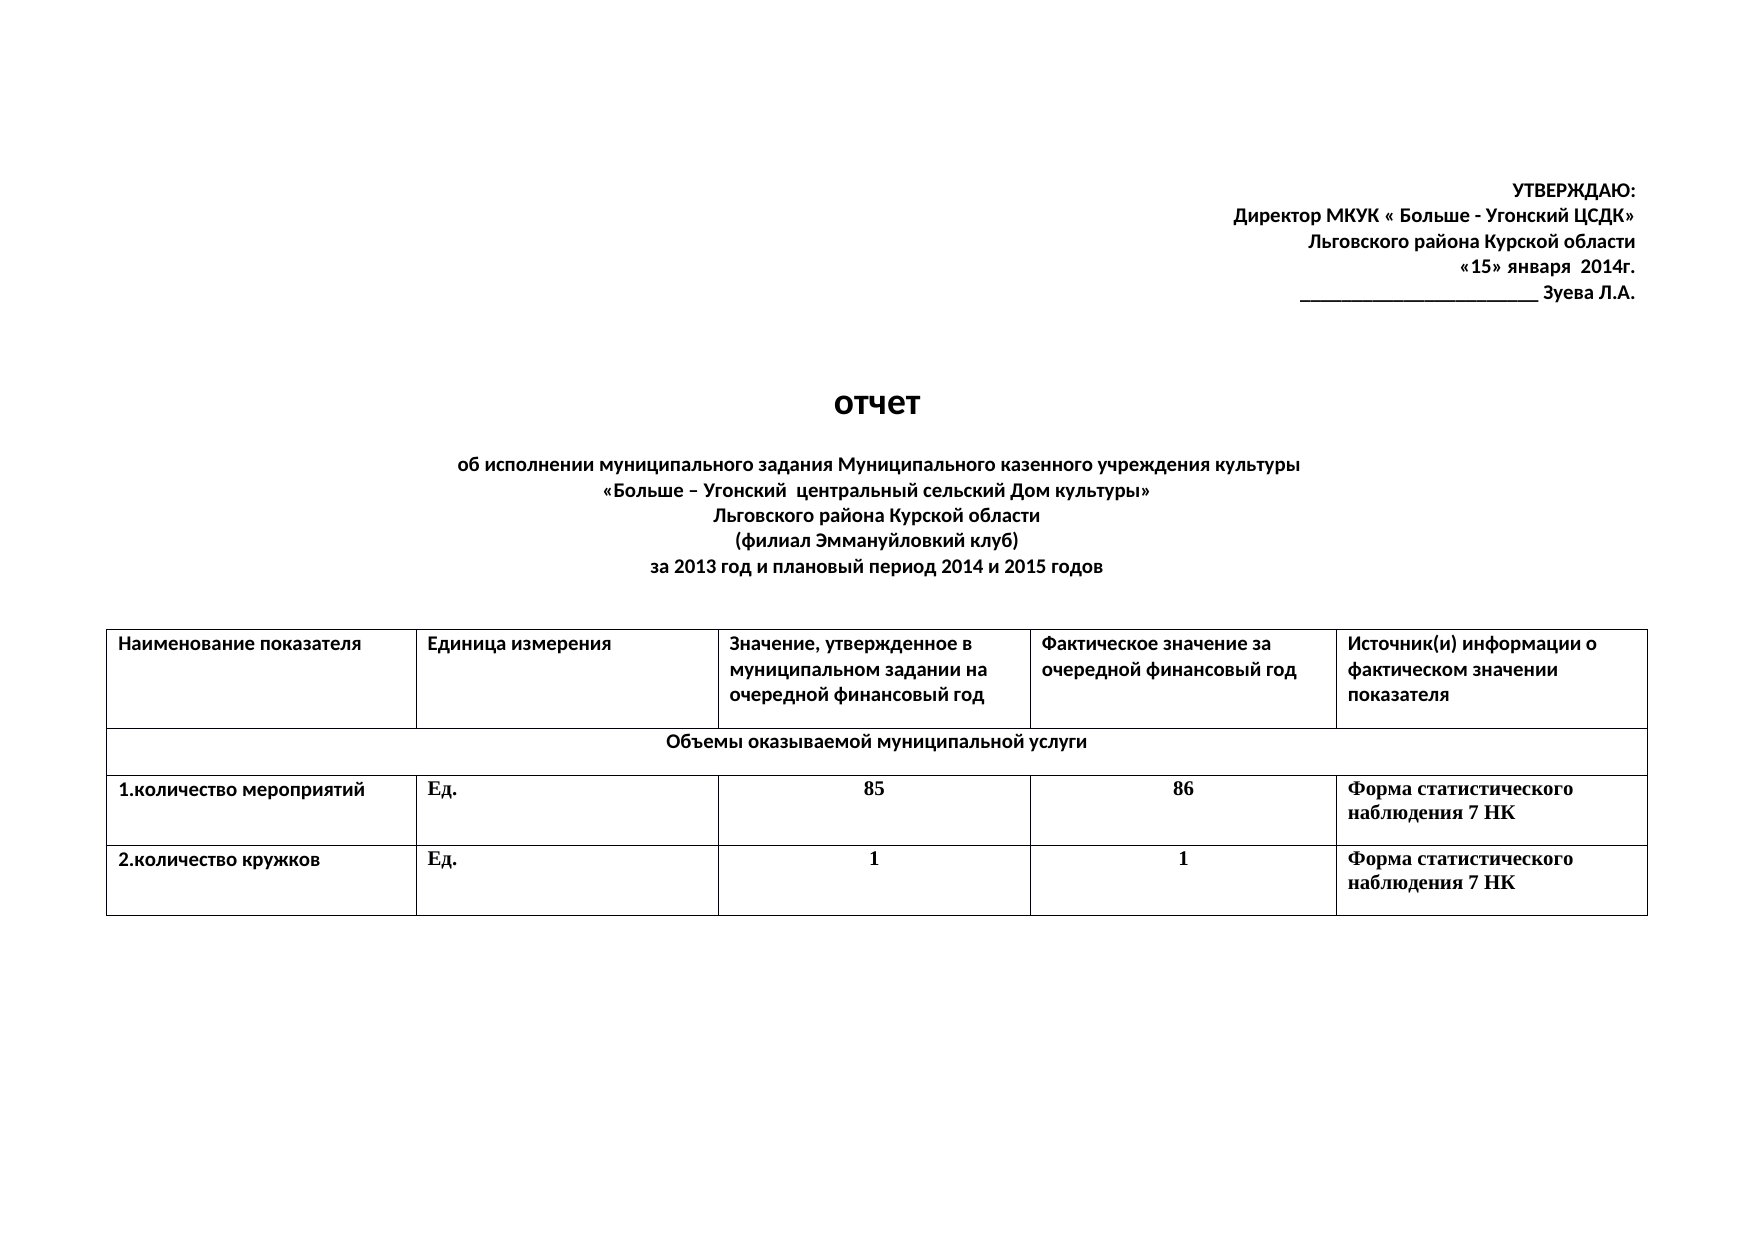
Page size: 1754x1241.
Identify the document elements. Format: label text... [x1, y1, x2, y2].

text Льговского района Курской области [118, 502, 1636, 528]
text об исполнении муниципального задания Муниципального казенного учреждения культуры [118, 451, 1636, 477]
table_cell Ед. [417, 846, 718, 915]
table_cell Объемы оказываемой муниципальной услуги [107, 729, 1647, 775]
text УТВЕРЖДАЮ: [118, 177, 1636, 203]
text Льговского района Курской области [118, 228, 1636, 253]
table_cell 86 [1031, 776, 1336, 845]
table_header Фактическое значение за очередной финансовый год [1031, 630, 1336, 727]
table_cell 1.количество мероприятий [107, 776, 416, 845]
text «15» января 2014г. [118, 253, 1636, 279]
table_cell 85 [719, 776, 1030, 845]
table_cell Форма статистического наблюдения 7 НК [1337, 776, 1647, 845]
table_header Источник(и) информации о фактическом значении показателя [1337, 630, 1647, 727]
text _______________________ Зуева Л.А. [118, 279, 1636, 304]
table_header Значение, утвержденное в муниципальном задании на очередной финансовый год [719, 630, 1030, 727]
text «Больше – Угонский центральный сельский Дом культуры» [118, 477, 1636, 502]
table_cell 1 [719, 846, 1030, 915]
table_cell Форма статистического наблюдения 7 НК [1337, 846, 1647, 915]
table_header Наименование показателя [107, 630, 416, 727]
text за 2013 год и плановый период 2014 и 2015 годов [118, 553, 1636, 578]
table_header Единица измерения [417, 630, 718, 727]
text (филиал Эммануйловкий клуб) [118, 528, 1636, 553]
table_cell 1 [1031, 846, 1336, 915]
table_cell Ед. [417, 776, 718, 845]
text Директор МКУК « Больше - Угонский ЦСДК» [118, 203, 1636, 228]
table_cell 2.количество кружков [107, 846, 416, 915]
text отчет [118, 378, 1636, 424]
